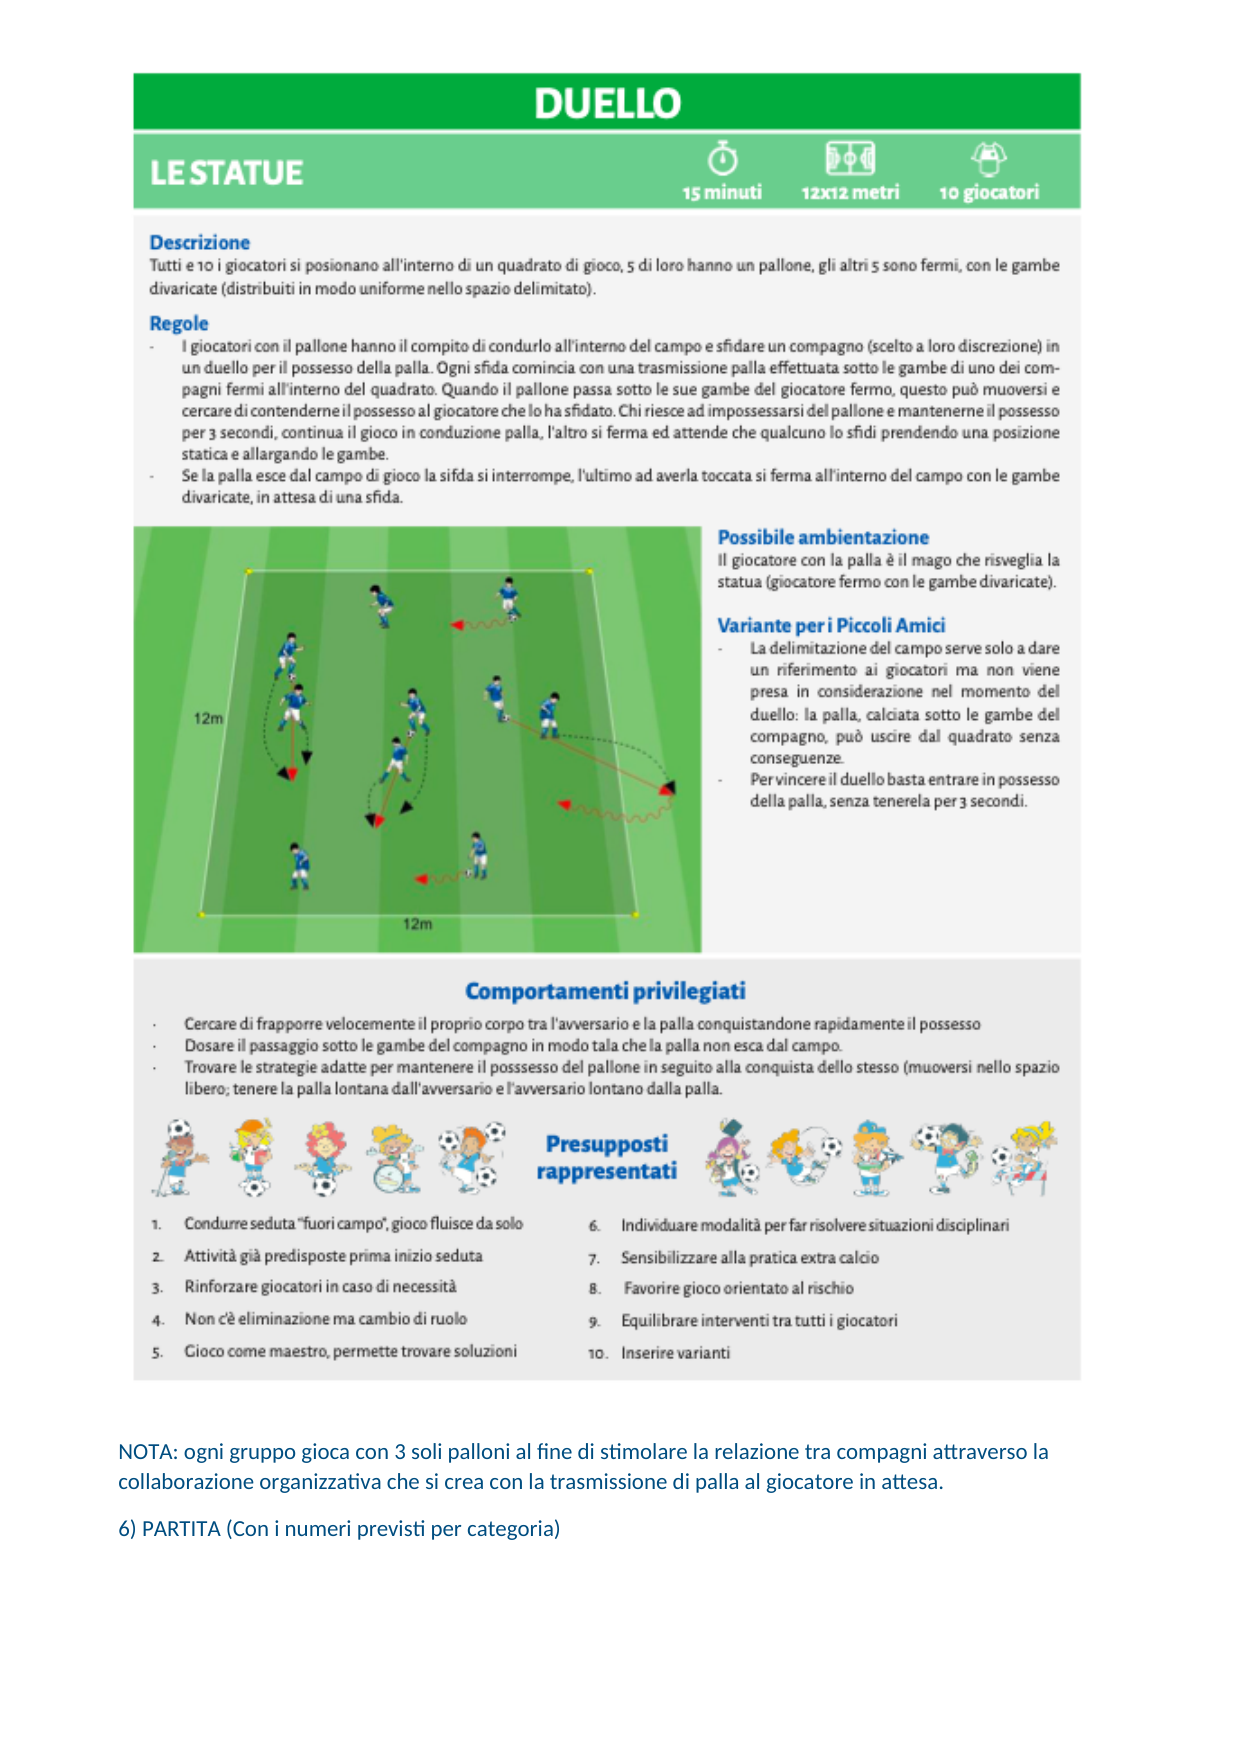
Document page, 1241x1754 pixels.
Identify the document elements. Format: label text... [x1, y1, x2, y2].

picture [125, 61, 1094, 1395]
text 6) PARTITA (Con i numeri previsti per categoria) [118, 1514, 1122, 1542]
